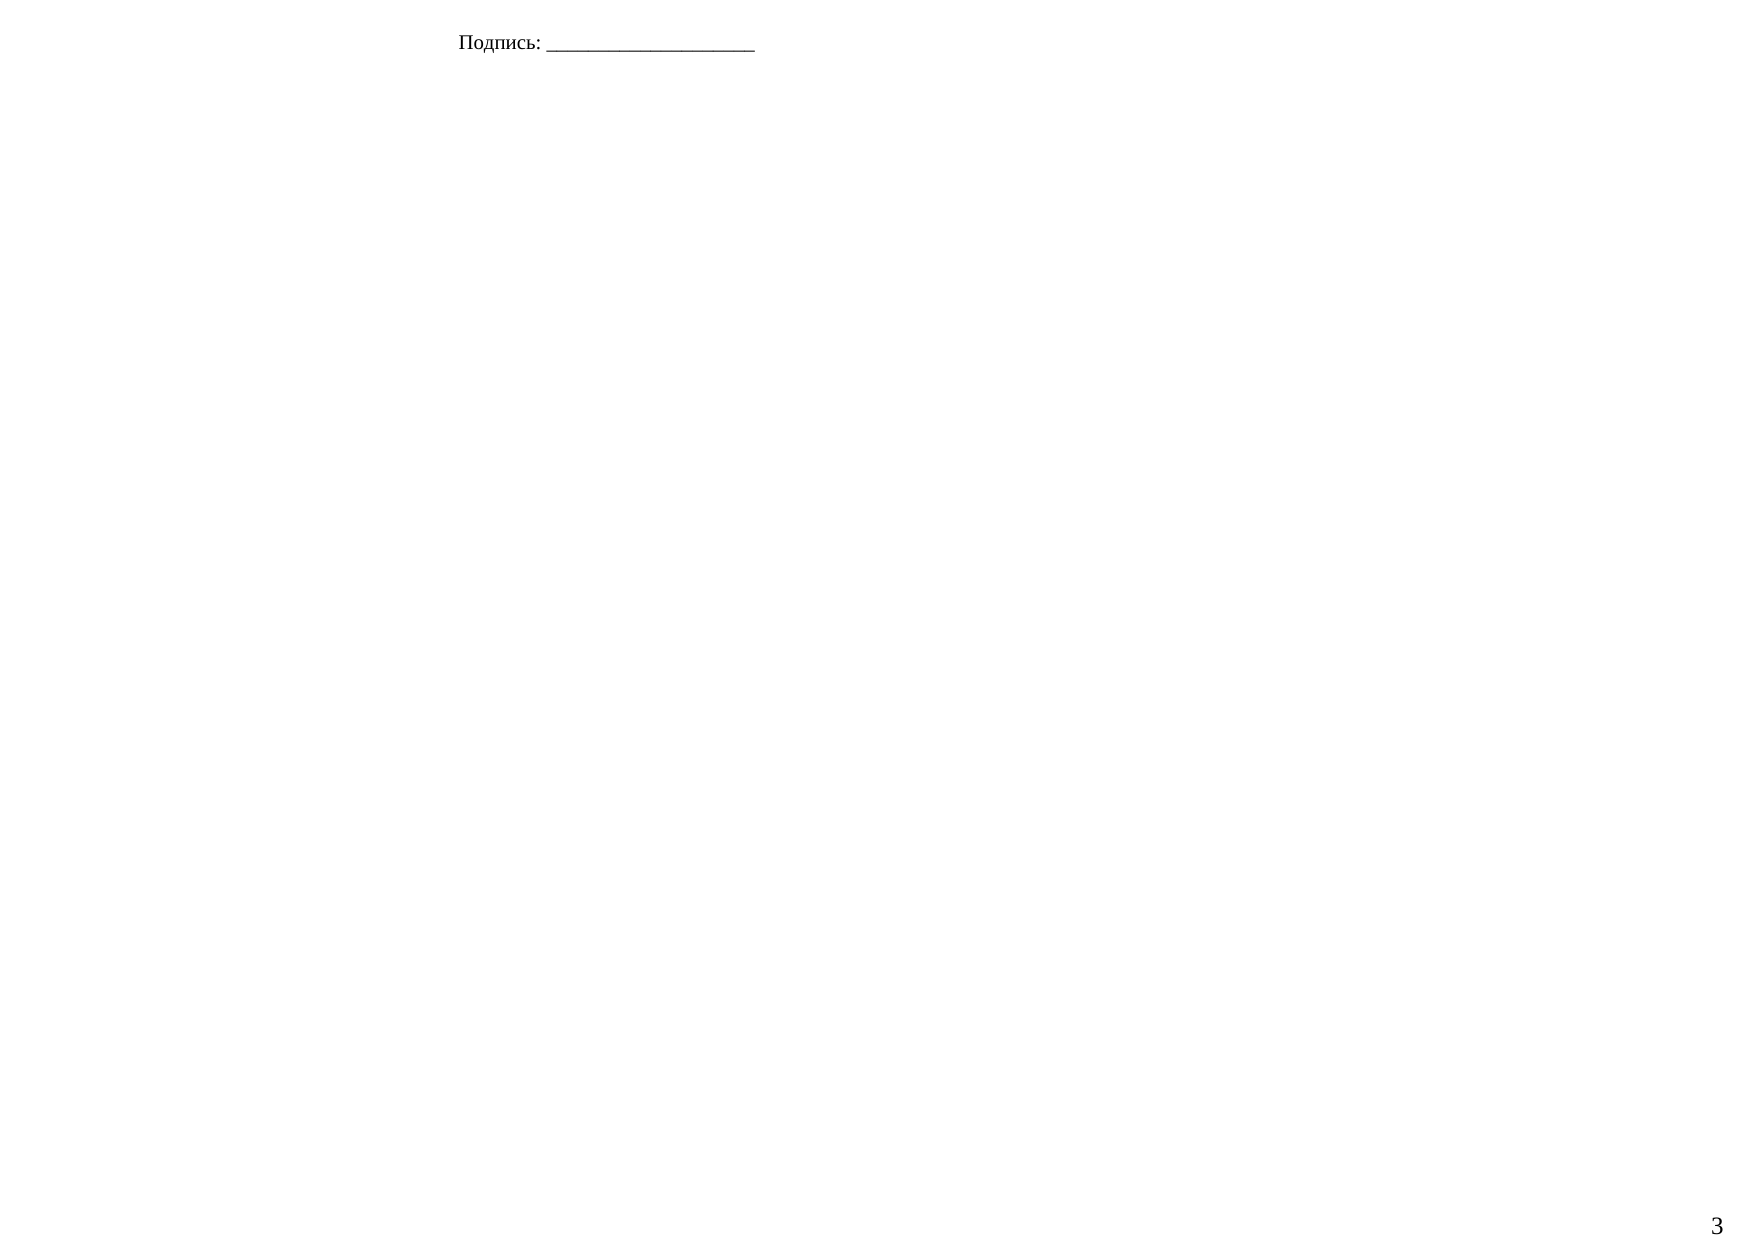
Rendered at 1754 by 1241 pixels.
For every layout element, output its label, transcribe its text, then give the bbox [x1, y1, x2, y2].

text Подпись: ____________________ [148, 30, 840, 54]
